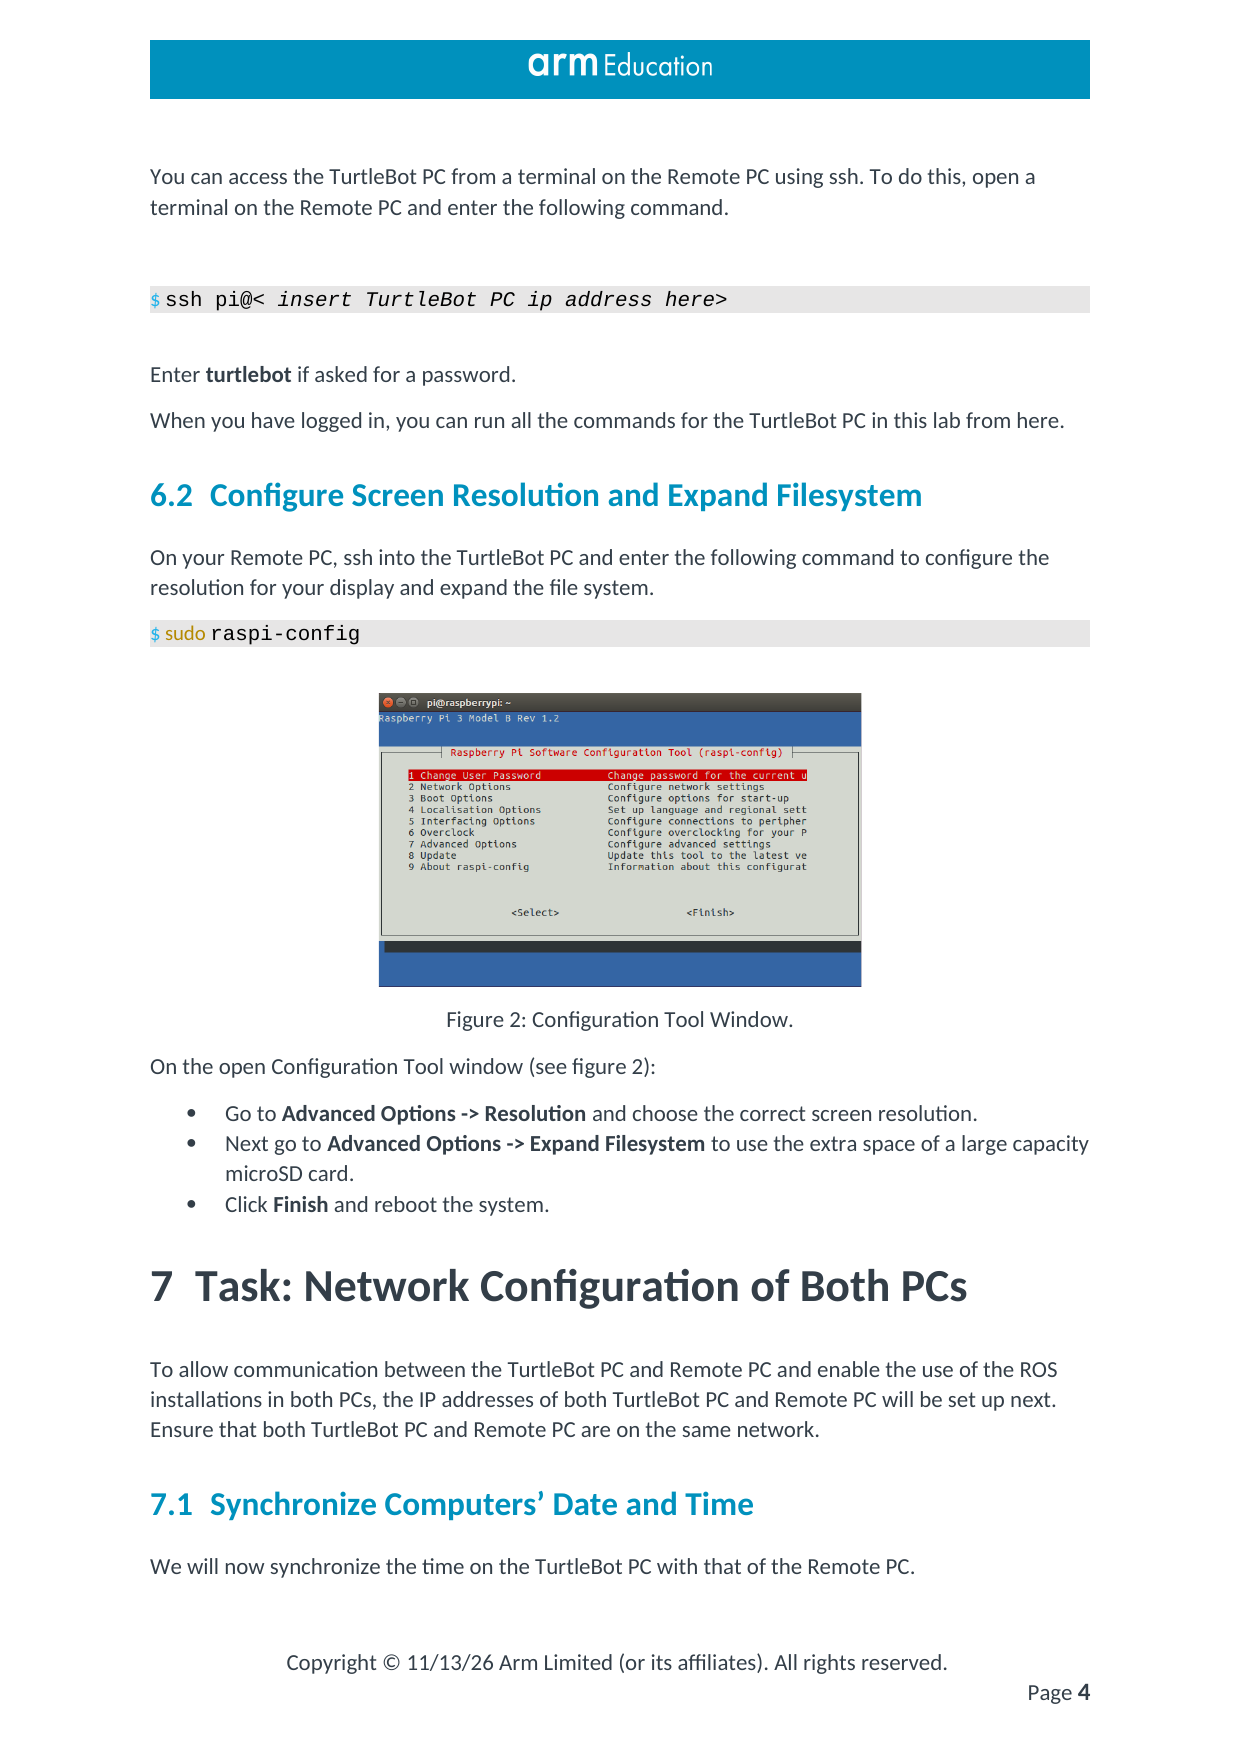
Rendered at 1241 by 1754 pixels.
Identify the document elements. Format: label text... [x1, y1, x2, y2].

text To allow communication between the TurtleBot PC and Remote PC and enable the use of the ROS installations in both PCs, the IP addresses of both TurtleBot PC and Remote PC will be set up next. Ensure that both TurtleBot PC and Remote PC are on the same network. [150, 1355, 1090, 1444]
list Click Finish and reboot the system. [187, 1190, 1090, 1218]
text When you have logged in, you can run all the commands for the TurtleBot PC in this lab from here. [150, 407, 1090, 435]
text $ ssh pi@< insert TurtleBot PC ip address here> [150, 286, 1090, 313]
picture [554, 54, 566, 75]
list Next go to Advanced Options -> Expand Filesystem to use the extra space of a large capacity microSD card. [187, 1129, 1090, 1187]
list Go to Advanced Options -> Resolution and choose the correct screen resolution. [187, 1099, 1090, 1127]
picture [570, 54, 597, 75]
text You can access the TurtleBot PC from a terminal on the Remote PC using ssh. To do this, open a terminal on the Remote PC and enter the following command. [150, 162, 1090, 221]
picture [378, 693, 862, 987]
text Enter turtlebot if asked for a password. [150, 360, 1090, 388]
text We will now synchronize the time on the TurtleBot PC with that of the Remote PC. [150, 1552, 1090, 1580]
subtitle Synchronize Computers’ Date and Time [150, 1483, 1090, 1524]
picture [606, 55, 615, 75]
text $ sudo raspi-config [150, 620, 1090, 647]
text On the open Configuration Tool window (see figure 2): [150, 1052, 1090, 1080]
text Figure 2: Configuration Tool Window. [150, 1005, 1090, 1033]
text On your Remote PC, ssh into the TurtleBot PC and enter the following command to configure the resolution for your display and expand the file system. [150, 543, 1090, 602]
picture [675, 58, 679, 75]
subtitle Task: Network Configuration of Both PCs [150, 1257, 1090, 1313]
subtitle Configure Screen Resolution and Expand Filesystem [150, 474, 1090, 515]
picture [529, 54, 548, 75]
